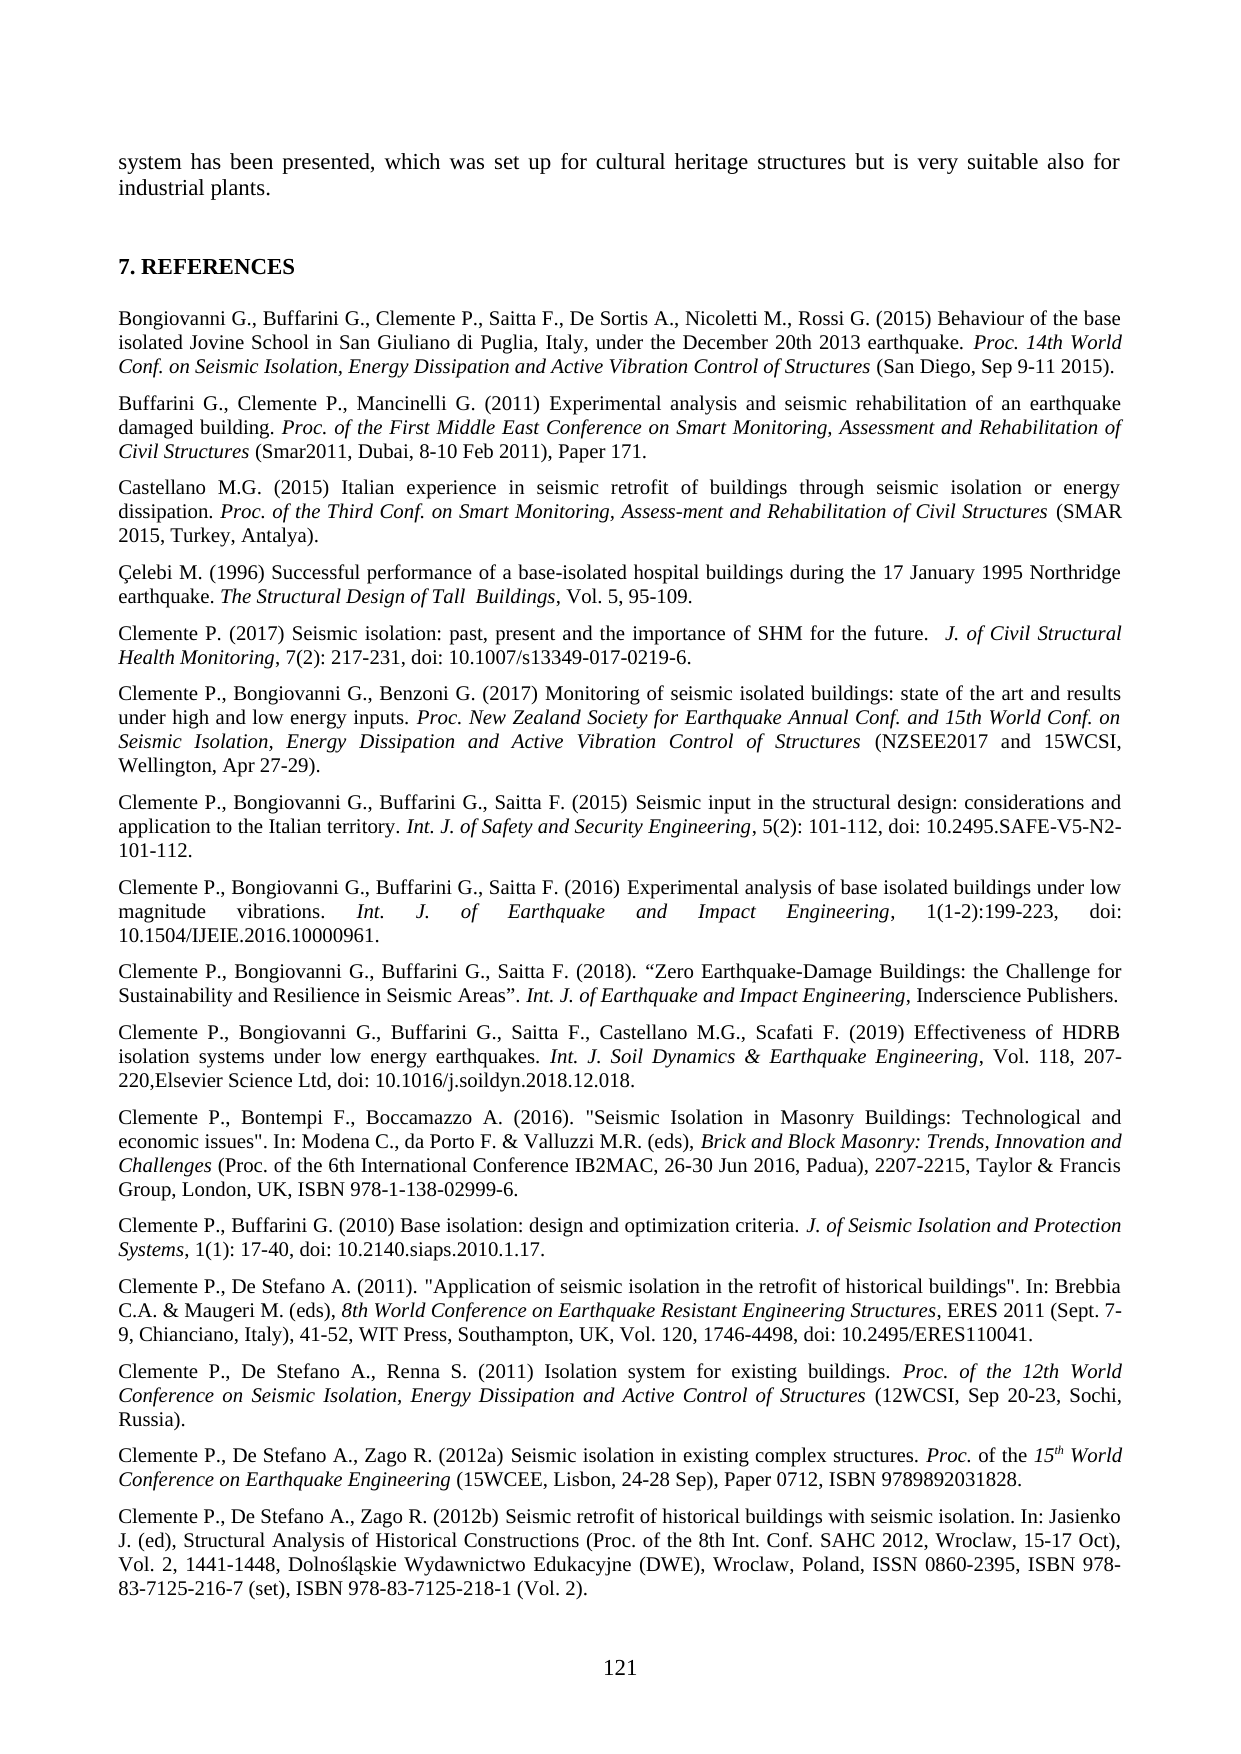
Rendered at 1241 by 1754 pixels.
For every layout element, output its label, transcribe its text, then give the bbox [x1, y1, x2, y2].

text Çelebi M. (1996) Successful performance of a base-isolated hospital buildings during the 17 January 1995 Northridge earthquake. The Structural Design of Tall Buildings, Vol. 5, 95-109. [118, 560, 1122, 608]
text Clemente P., Bontempi F., Boccamazzo A. (2016). "Seismic Isolation in Masonry Buildings: Technological and economic issues". In: Modena C., da Porto F. & Valluzzi M.R. (eds), Brick and Block Masonry: Trends, Innovation and Challenges (Proc. of the 6th International Conference IB2MAC, 26-30 Jun 2016, Padua), 2207-2215, Taylor & Francis Group, London, UK, ISBN 978-1-138-02999-6. [118, 1104, 1122, 1201]
text Buffarini G., Clemente P., Mancinelli G. (2011) Experimental analysis and seismic rehabilitation of an earthquake damaged building. Proc. of the First Middle East Conference on Smart Monitoring, Assessment and Rehabilitation of Civil Structures (Smar2011, Dubai, 8-10 Feb 2011), Paper 171. [118, 391, 1122, 463]
text Clemente P., Bongiovanni G., Benzoni G. (2017) Monitoring of seismic isolated buildings: state of the art and results under high and low energy inputs. Proc. New Zealand Society for Earthquake Annual Conf. and 15th World Conf. on Seismic Isolation, Energy Dissipation and Active Vibration Control of Structures (NZSEE2017 and 15WCSI, Wellington, Apr 27-29). [118, 681, 1122, 777]
text Clemente P., De Stefano A., Zago R. (2012a) Seismic isolation in existing complex structures. Proc. of the 15th World Conference on Earthquake Engineering (15WCEE, Lisbon, 24-28 Sep), Paper 0712, ISBN 9789892031828. [118, 1443, 1122, 1491]
text 7. References [118, 253, 1122, 279]
text Clemente P., De Stefano A., Zago R. (2012b) Seismic retrofit of historical buildings with seismic isolation. In: Jasienko J. (ed), Structural Analysis of Historical Constructions (Proc. of the 8th Int. Conf. SAHC 2012, Wroclaw, 15-17 Oct), Vol. 2, 1441-1448, Dolnośląskie Wydawnictwo Edukacyjne (DWE), Wroclaw, Poland, ISSN 0860-2395, ISBN 978-83-7125-216-7 (set), ISBN 978-83-7125-218-1 (Vol. 2). [118, 1504, 1122, 1600]
text Clemente P., De Stefano A., Renna S. (2011) Isolation system for existing buildings. Proc. of the 12th World Conference on Seismic Isolation, Energy Dissipation and Active Control of Structures (12WCSI, Sep 20-23, Sochi, Russia). [118, 1359, 1122, 1431]
text Clemente P., Bongiovanni G., Buffarini G., Saitta F. (2016) Experimental analysis of base isolated buildings under low magnitude vibrations. Int. J. of Earthquake and Impact Engineering, 1(1-2):199-223, doi: 10.1504/IJEIE.2016.10000961. [118, 874, 1122, 947]
text Clemente P., Bongiovanni G., Buffarini G., Saitta F. (2018). “Zero Earthquake-Damage Buildings: the Challenge for Sustainability and Resilience in Seismic Areas”. Int. J. of Earthquake and Impact Engineering, Inderscience Publishers. [118, 959, 1122, 1007]
text Bongiovanni G., Buffarini G., Clemente P., Saitta F., De Sortis A., Nicoletti M., Rossi G. (2015) Behaviour of the base isolated Jovine School in San Giuliano di Puglia, Italy, under the December 20th 2013 earthquake. Proc. 14th World Conf. on Seismic Isolation, Energy Dissipation and Active Vibration Control of Structures (San Diego, Sep 9-11 2015). [118, 306, 1122, 378]
text Clemente P. (2017) Seismic isolation: past, present and the importance of SHM for the future. J. of Civil Structural Health Monitoring, 7(2): 217-231, doi: 10.1007/s13349-017-0219-6. [118, 621, 1122, 669]
text Clemente P., De Stefano A. (2011). "Application of seismic isolation in the retrofit of historical buildings". In: Brebbia C.A. & Maugeri M. (eds), 8th World Conference on Earthquake Resistant Engineering Structures, ERES 2011 (Sept. 7-9, Chianciano, Italy), 41-52, WIT Press, Southampton, UK, Vol. 120, 1746-4498, doi: 10.2495/ERES110041. [118, 1274, 1122, 1346]
text Clemente P., Bongiovanni G., Buffarini G., Saitta F. (2015) Seismic input in the structural design: considerations and application to the Italian territory. Int. J. of Safety and Security Engineering, 5(2): 101-112, doi: 10.2495.SAFE-V5-N2-101-112. [118, 790, 1122, 862]
text Castellano M.G. (2015) Italian experience in seismic retrofit of buildings through seismic isolation or energy dissipation. Proc. of the Third Conf. on Smart Monitoring, Assess-ment and Rehabilitation of Civil Structures (SMAR 2015, Turkey, Antalya). [118, 475, 1122, 547]
text Clemente P., Buffarini G. (2010) Base isolation: design and optimization criteria. J. of Seismic Isolation and Protection Systems, 1(1): 17-40, doi: 10.2140.siaps.2010.1.17. [118, 1213, 1122, 1261]
text Clemente P., Bongiovanni G., Buffarini G., Saitta F., Castellano M.G., Scafati F. (2019) Effectiveness of HDRB isolation systems under low energy earthquakes. Int. J. Soil Dynamics & Earthquake Engineering, Vol. 118, 207-220,Elsevier Science Ltd, doi: 10.1016/j.soildyn.2018.12.018. [118, 1020, 1122, 1092]
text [118, 148, 1122, 200]
